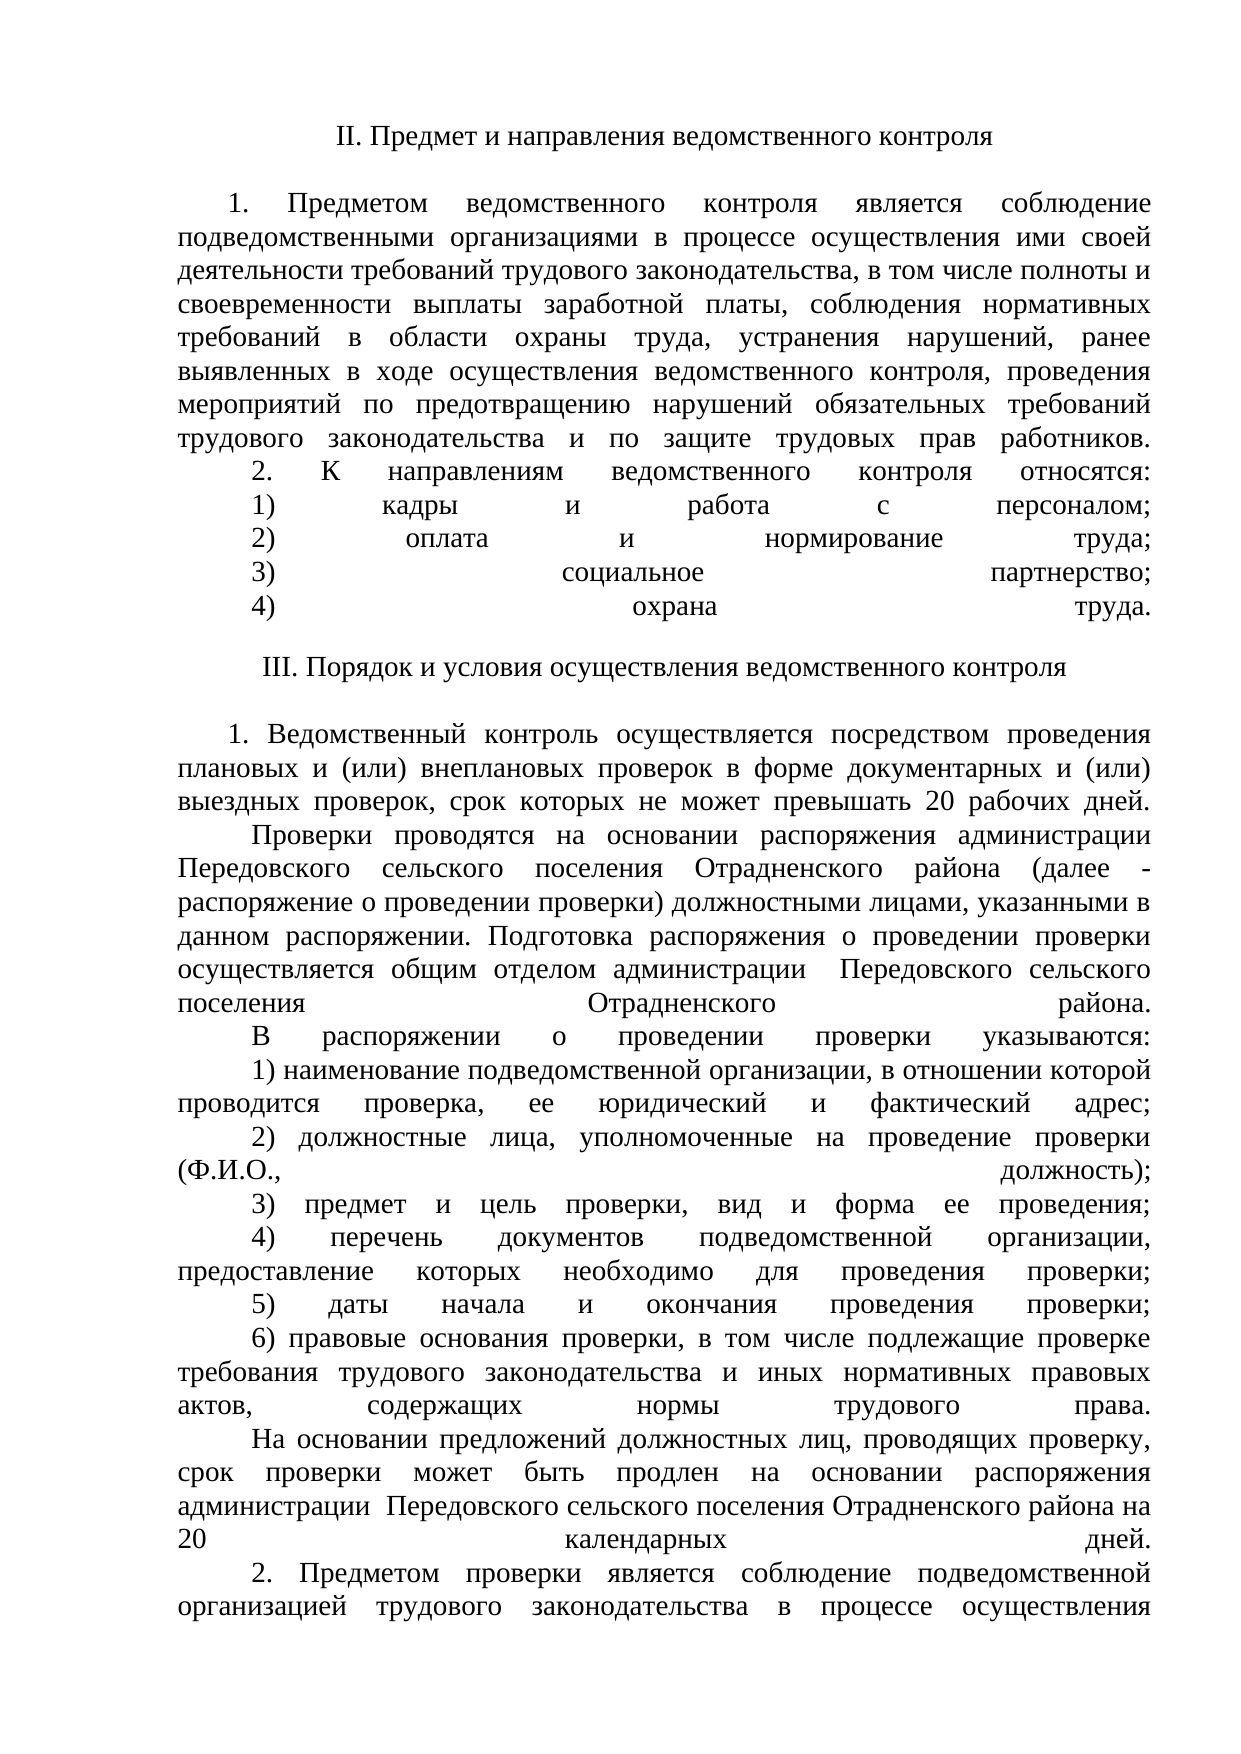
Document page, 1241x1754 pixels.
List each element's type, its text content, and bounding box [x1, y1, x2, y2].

text III. Порядок и условия осуществления ведомственного контроля [177, 649, 1152, 683]
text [177, 716, 1152, 1622]
text 1. Предметом ведомственного контроля является соблюдение подведомственными организациями в процессе осуществления ими своей деятельности требований трудового законодательства, в том числе полноты и своевременности выплаты заработной платы, соблюдения нормативных требований в области охраны труда, устранения нарушений, ранее выявленных в ходе осуществления ведомственного контроля, проведения мероприятий по предотвращению нарушений обязательных требований трудового законодательства и по защите трудовых прав работников. 2. К направлениям ведомственного контроля относятся: 1) кадры и работа с персоналом; 2) оплата и нормирование труда; 3) социальное партнерство; 4) охрана труда. [177, 185, 1152, 649]
text II. Предмет и направления ведомственного контроля [177, 118, 1152, 152]
